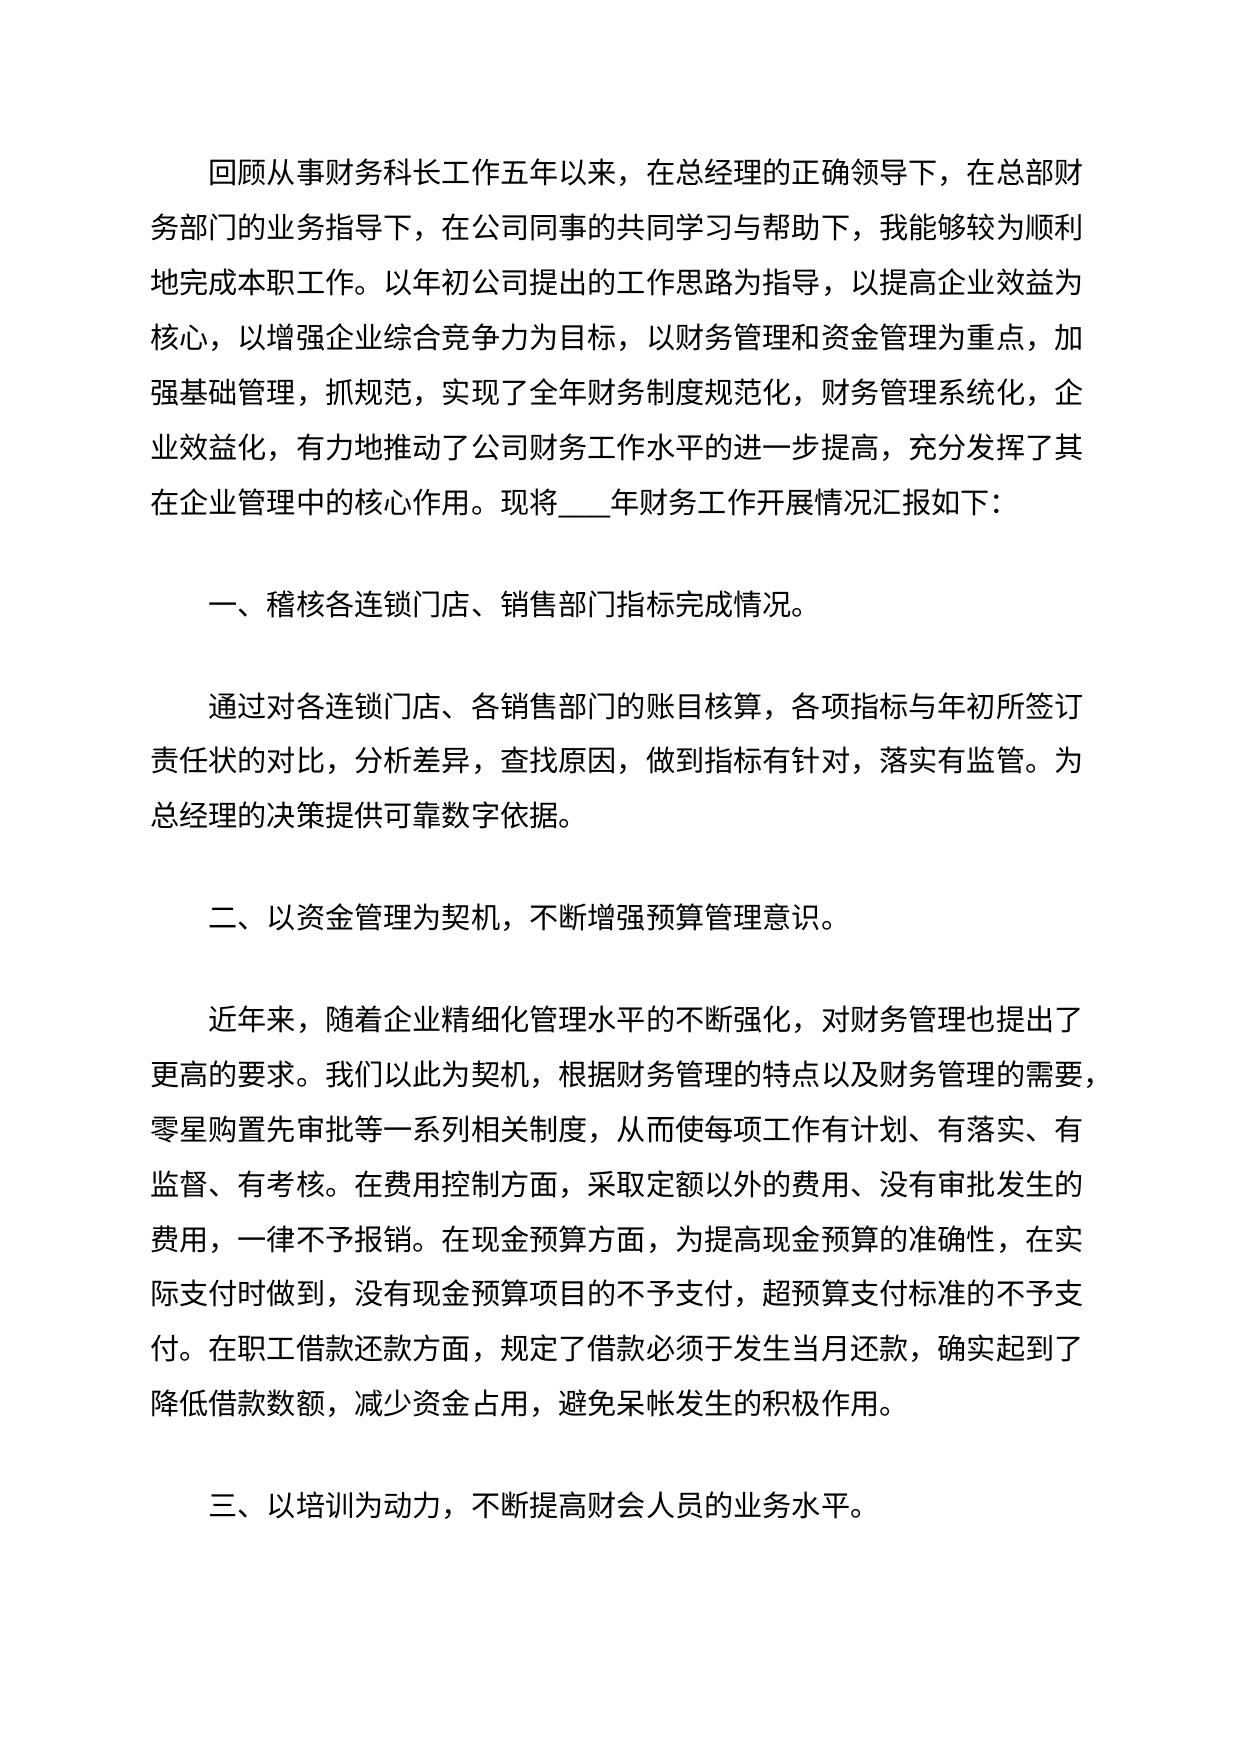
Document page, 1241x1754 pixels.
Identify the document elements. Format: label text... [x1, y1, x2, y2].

text 通过对各连锁门店、各销售部门的账目核算，各项指标与年初所签订责任状的对比，分析差异，查找原因，做到指标有针对，落实有监管。为总经理的决策提供可靠数字依据。 [150, 683, 1090, 835]
text 回顾从事财务科长工作五年以来，在总经理的正确领导下，在总部财务部门的业务指导下，在公司同事的共同学习与帮助下，我能够较为顺利地完成本职工作。以年初公司提出的工作思路为指导，以提高企业效益为核心，以增强企业综合竞争力为目标，以财务管理和资金管理为重点，加强基础管理，抓规范，实现了全年财务制度规范化，财务管理系统化，企业效益化，有力地推动了公司财务工作水平的进一步提高，充分发挥了其在企业管理中的核心作用。现将____年财务工作开展情况汇报如下： [150, 150, 1090, 522]
text 二、以资金管理为契机，不断增强预算管理意识。 [150, 895, 1090, 937]
text 近年来，随着企业精细化管理水平的不断强化，对财务管理也提出了更高的要求。我们以此为契机，根据财务管理的特点以及财务管理的需要，零星购置先审批等一系列相关制度，从而使每项工作有计划、有落实、有监督、有考核。在费用控制方面，采取定额以外的费用、没有审批发生的费用，一律不予报销。在现金预算方面，为提高现金预算的准确性，在实际支付时做到，没有现金预算项目的不予支付，超预算支付标准的不予支付。在职工借款还款方面，规定了借款必须于发生当月还款，确实起到了降低借款数额，减少资金占用，避免呆帐发生的积极作用。 [150, 996, 1090, 1423]
text 一、稽核各连锁门店、销售部门指标完成情况。 [150, 581, 1090, 624]
text 三、以培训为动力，不断提高财会人员的业务水平。 [150, 1482, 1090, 1525]
